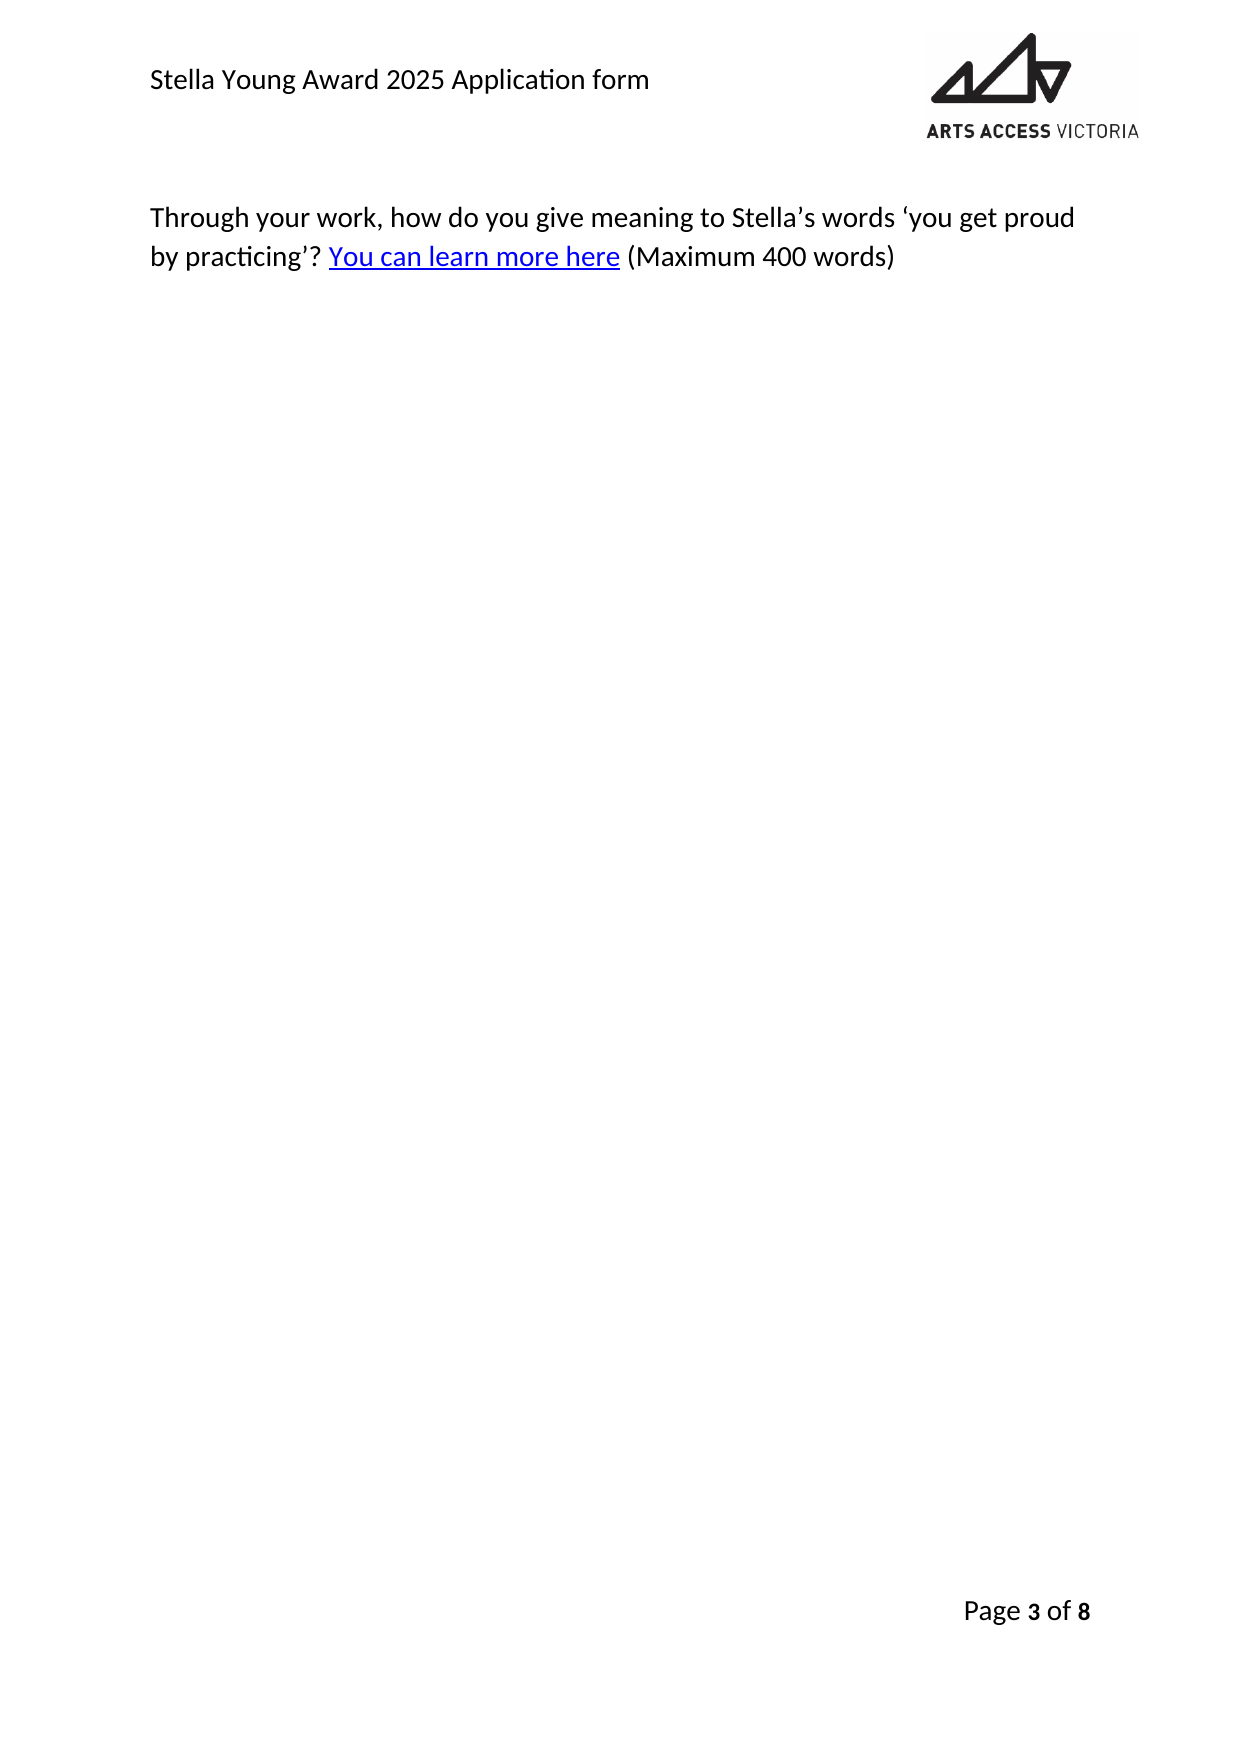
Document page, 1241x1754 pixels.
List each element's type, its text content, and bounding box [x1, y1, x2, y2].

text Through your work, how do you give meaning to Stella’s words ‘you get proud by practicing’? You can learn more here (Maximum 400 words) [150, 199, 1090, 273]
picture [926, 33, 1139, 142]
